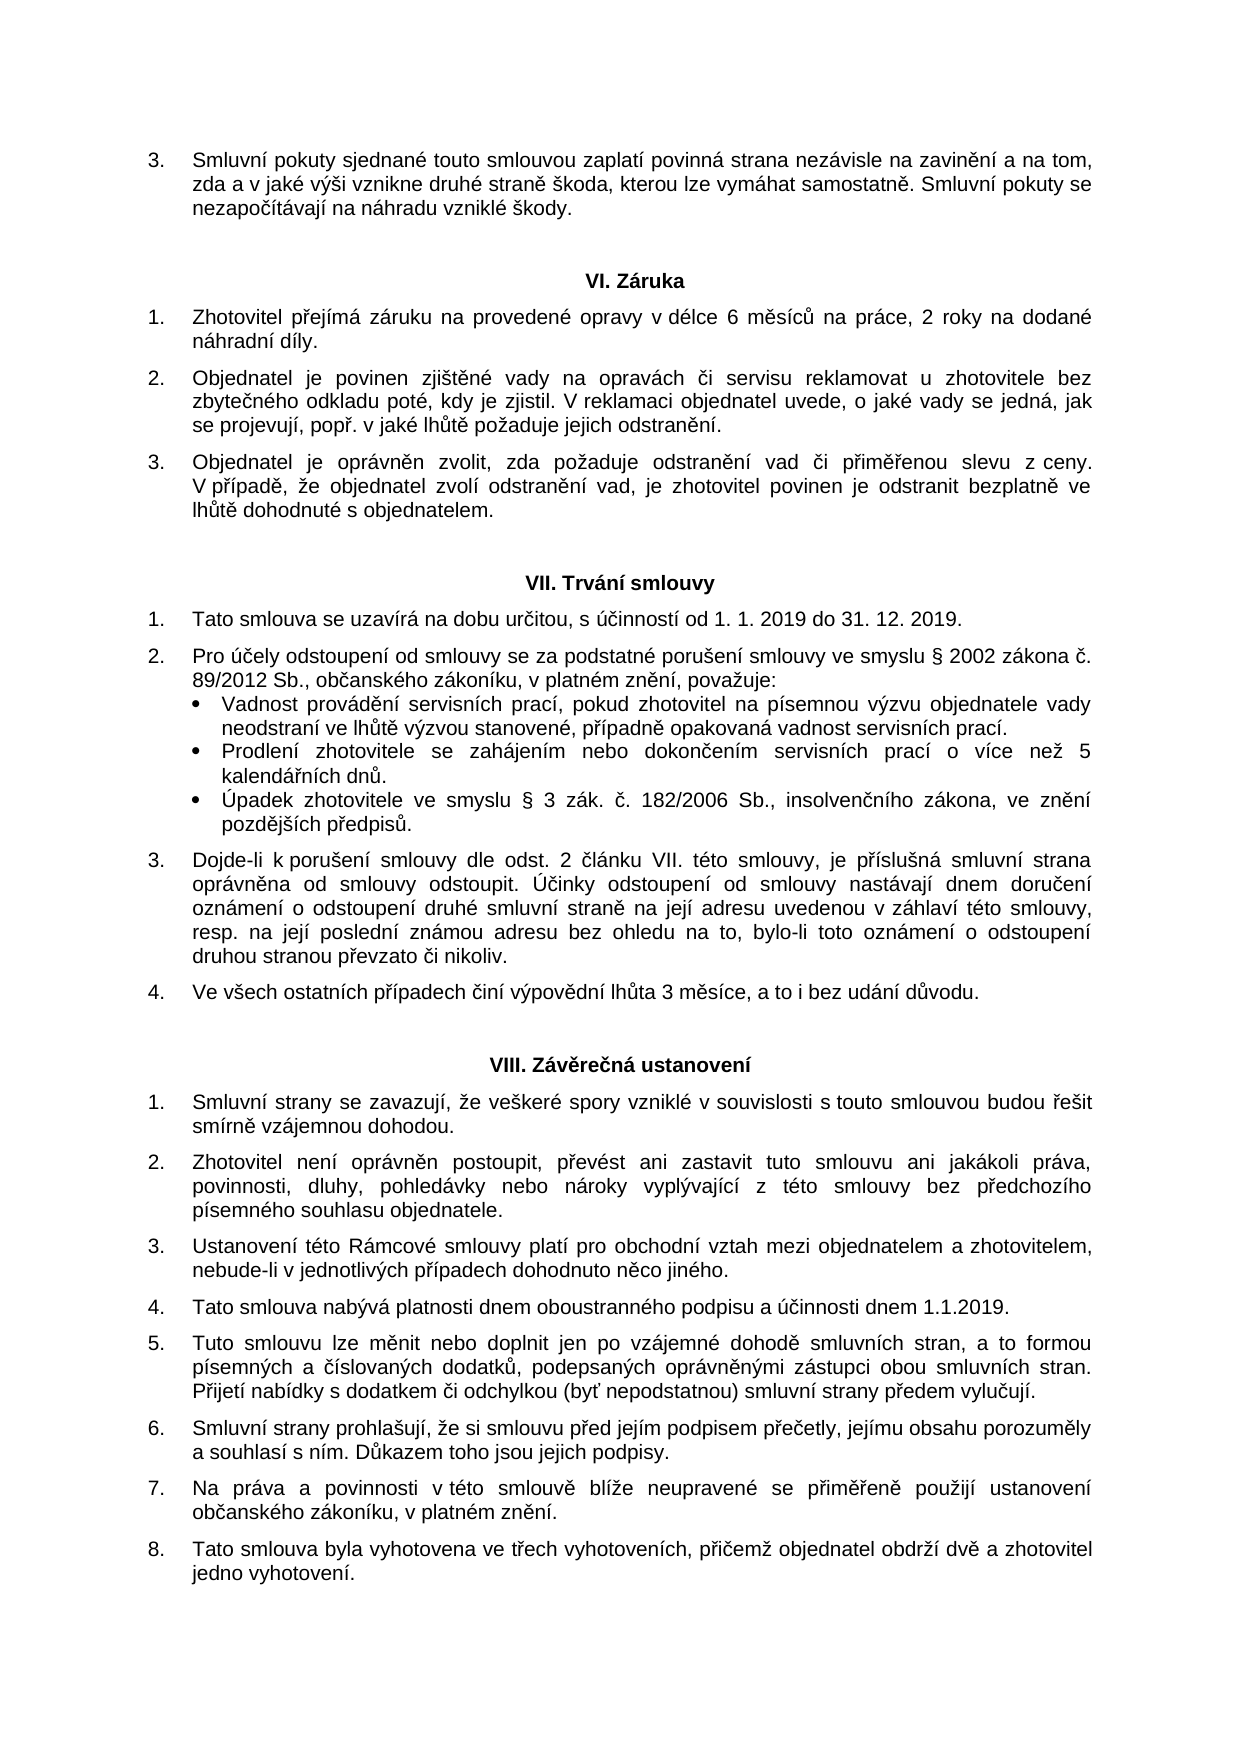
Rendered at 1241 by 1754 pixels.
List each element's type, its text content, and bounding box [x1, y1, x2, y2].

list Úpadek zhotovitele ve smyslu § 3 zák. č. 182/2006 Sb., insolvenčního zákona, ve znění pozdějších předpisů. [192, 787, 1093, 835]
subtitle Objednatel je povinen zjištěné vady na opravách či servisu reklamovat u zhotovitele bez zbytečného odkladu poté, kdy je zjistil. V reklamaci objednatel uvede, o jaké vady se jedná, jak se projevují, popř. v jaké lhůtě požaduje jejich odstranění. [148, 365, 1093, 437]
list Smluvní pokuty sjednané touto smlouvou zaplatí povinná strana nezávisle na zavinění a na tom, zda a v jaké výši vznikne druhé straně škoda, kterou lze vymáhat samostatně. Smluvní pokuty se nezapočítávají na náhradu vzniklé škody. [148, 148, 1093, 219]
subtitle Smluvní strany prohlašují, že si smlouvu před jejím podpisem přečetly, jejímu obsahu porozuměly a souhlasí s ním. Důkazem toho jsou jejich podpisy. [148, 1416, 1093, 1463]
subtitle Objednatel je oprávněn zvolit, zda požaduje odstranění vad či přiměřenou slevu z ceny. V případě, že objednatel zvolí odstranění vad, je zhotovitel povinen je odstranit bezplatně ve lhůtě dohodnuté s objednatelem. [148, 450, 1093, 522]
subtitle Tato smlouva nabývá platnosti dnem oboustranného podpisu a účinnosti dnem 1.1.2019. [148, 1295, 1093, 1319]
subtitle Zhotovitel přejímá záruku na provedené opravy v délce 6 měsíců na práce, 2 roky na dodané náhradní díly. [148, 305, 1093, 353]
subtitle Na práva a povinnosti v této smlouvě blíže neupravené se přiměřeně použijí ustanovení občanského zákoníku, v platném znění. [148, 1476, 1093, 1524]
list Prodlení zhotovitele se zahájením nebo dokončením servisních prací o více než 5 kalendářních dnů. [192, 739, 1093, 787]
subtitle Tato smlouva se uzavírá na dobu určitou, s účinností od 1. 1. 2019 do 31. 12. 2019. [148, 607, 1093, 631]
subtitle Ve všech ostatních případech činí výpovědní lhůta 3 měsíce, a to i bez udání důvodu. [148, 980, 1093, 1004]
subtitle Tuto smlouvu lze měnit nebo doplnit jen po vzájemné dohodě smluvních stran, a to formou písemných a číslovaných dodatků, podepsaných oprávněnými zástupci obou smluvních stran. Přijetí nabídky s dodatkem či odchylkou (byť nepodstatnou) smluvní strany předem vylučují. [148, 1331, 1093, 1403]
subtitle Zhotovitel není oprávněn postoupit, převést ani zastavit tuto smlouvu ani jakákoli práva, povinnosti, dluhy, pohledávky nebo nároky vyplývající z této smlouvy bez předchozího písemného souhlasu objednatele. [148, 1150, 1093, 1222]
subtitle VII. Trvání smlouvy [148, 571, 1093, 594]
subtitle Ustanovení této Rámcové smlouvy platí pro obchodní vztah mezi objednatelem a zhotovitelem, nebude-li v jednotlivých případech dohodnuto něco jiného. [148, 1234, 1093, 1282]
subtitle VIII. Závěrečná ustanovení [148, 1053, 1093, 1077]
list Vadnost provádění servisních prací, pokud zhotovitel na písemnou výzvu objednatele vady neodstraní ve lhůtě výzvou stanovené, případně opakovaná vadnost servisních prací. [192, 691, 1093, 739]
subtitle Pro účely odstoupení od smlouvy se za podstatné porušení smlouvy ve smyslu § 2002 zákona č. 89/2012 Sb., občanského zákoníku, v platném znění, považuje: [148, 643, 1093, 691]
subtitle Smluvní strany se zavazují, že veškeré spory vzniklé v souvislosti s touto smlouvou budou řešit smírně vzájemnou dohodou. [148, 1089, 1093, 1137]
subtitle Tato smlouva byla vyhotovena ve třech vyhotoveních, přičemž objednatel obdrží dvě a zhotovitel jedno vyhotovení. [148, 1536, 1093, 1584]
subtitle VI. Záruka [177, 268, 1093, 292]
subtitle Dojde-li k porušení smlouvy dle odst. 2 článku VII. této smlouvy, je příslušná smluvní strana oprávněna od smlouvy odstoupit. Účinky odstoupení od smlouvy nastávají dnem doručení oznámení o odstoupení druhé smluvní straně na její adresu uvedenou v záhlaví této smlouvy, resp. na její poslední známou adresu bez ohledu na to, bylo-li toto oznámení o odstoupení druhou stranou převzato či nikoliv. [148, 848, 1093, 968]
